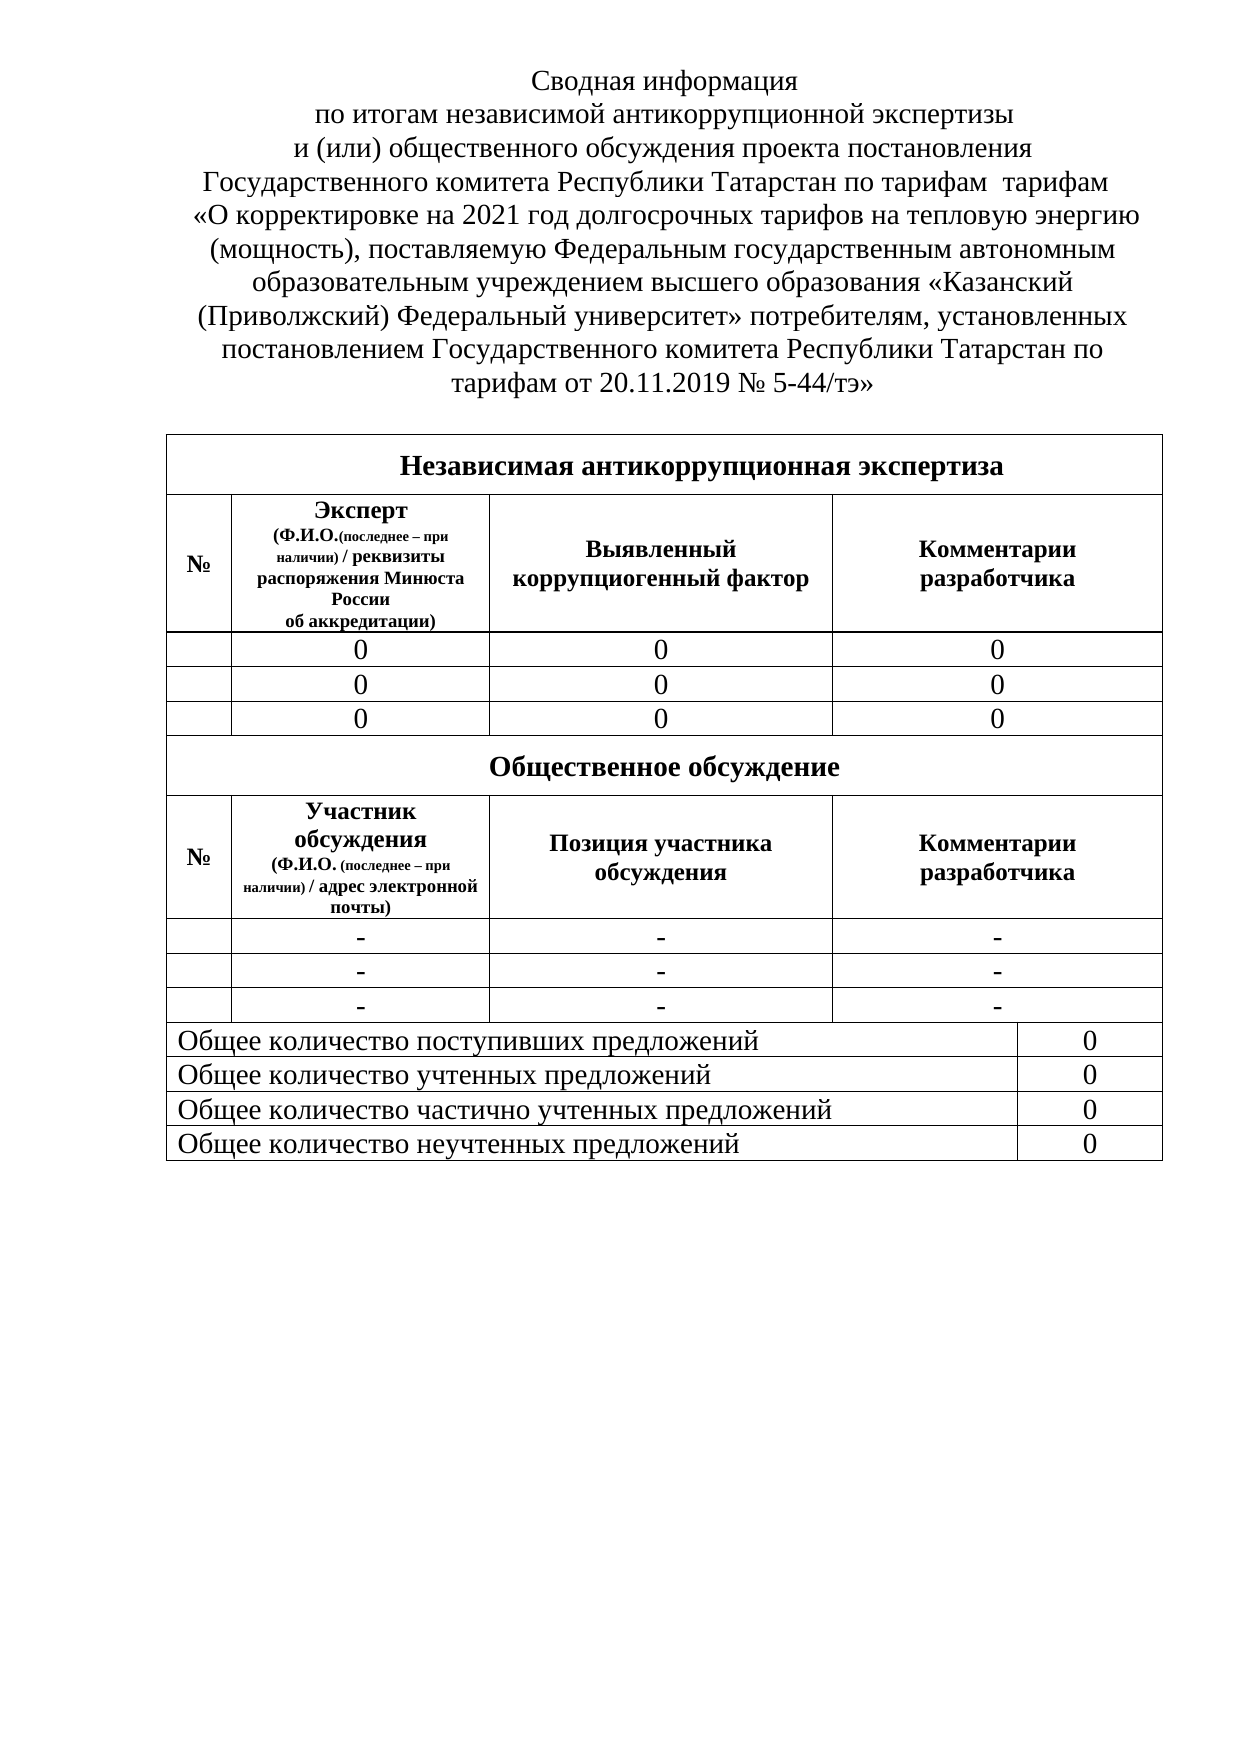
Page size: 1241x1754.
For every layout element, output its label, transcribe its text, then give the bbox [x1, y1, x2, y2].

table_cell [167, 702, 231, 735]
table_cell 0 [232, 702, 489, 735]
table_cell 0 [490, 667, 832, 701]
table_cell 0 [490, 702, 832, 735]
table_cell 0 [232, 633, 489, 666]
table_cell Комментарии разработчика [833, 796, 1162, 918]
table_cell 0 [1018, 1057, 1162, 1091]
table_cell Участник обсуждения (Ф.И.О. (последнее – при наличии) / адрес электронной почты) [232, 796, 489, 918]
table_cell - [833, 919, 1162, 952]
text и (или) общественного обсуждения проекта постановления Государственного комитета Республики Татарстан по тарифам тарифам [1032, 130, 1148, 197]
table_cell [167, 954, 231, 987]
table_cell 0 [232, 667, 489, 701]
table_cell - [232, 954, 489, 987]
table_cell - [490, 954, 832, 987]
table_cell - [232, 988, 489, 1022]
table_cell Эксперт (Ф.И.О.(последнее – при наличии) / реквизиты распоряжения Минюста России об аккредитации) [232, 495, 489, 631]
text Сводная информация [177, 63, 1152, 97]
table_cell 0 [833, 633, 1162, 666]
table_cell № [167, 796, 231, 918]
table_cell Выявленный коррупциогенный фактор [490, 495, 832, 631]
table_cell - [490, 919, 832, 952]
table_cell 0 [1018, 1126, 1162, 1160]
table_cell Комментарии разработчика [833, 495, 1162, 631]
table_cell Общее количество поступивших предложений [167, 1023, 1017, 1056]
table_cell 0 [833, 667, 1162, 701]
text «О корректировке на 2021 год долгосрочных тарифов на тепловую энергию (мощность), поставляемую Федеральным государственным автономным образовательным учреждением высшего образования «Казанский (Приволжский) Федеральный университет» потребителям, установленных постановлением Государственного комитета Республики Татарстан по тарифам от 20.11.2019 № 5-44/тэ» [874, 197, 1148, 398]
table_cell - [833, 954, 1162, 987]
table_cell - [490, 988, 832, 1022]
table_cell 0 [1018, 1092, 1162, 1125]
table_cell 0 [833, 702, 1162, 735]
text по итогам независимой антикоррупционной экспертизы [177, 97, 1152, 130]
table_cell [167, 988, 231, 1022]
table_cell Общее количество неучтенных предложений [167, 1126, 1017, 1160]
text «О корректировке на 2021 год долгосрочных тарифов на тепловую энергию (мощность), поставляемую Федеральным государственным автономным образовательным учреждением высшего образования «Казанский (Приволжский) Федеральный университет» потребителям, установленных постановлением Государственного комитета Республики Татарстан по тарифам от 20.11.2019 № 5-44/тэ» [177, 197, 451, 398]
table_cell Общественное обсуждение [167, 736, 1162, 795]
table_cell [167, 919, 231, 952]
table_cell 0 [490, 633, 832, 666]
table_cell Позиция участника обсуждения [490, 796, 832, 918]
table_cell [167, 667, 231, 701]
table_cell № [167, 495, 231, 631]
table_cell 0 [1018, 1023, 1162, 1056]
table_cell Общее количество частично учтенных предложений [167, 1092, 1017, 1125]
table_cell - [232, 919, 489, 952]
table_cell - [833, 988, 1162, 1022]
table_cell [167, 633, 231, 666]
text и (или) общественного обсуждения проекта постановления Государственного комитета Республики Татарстан по тарифам тарифам [177, 130, 758, 197]
table_header Независимая антикоррупционная экспертиза [167, 435, 1162, 494]
table_cell Общее количество учтенных предложений [167, 1057, 1017, 1091]
